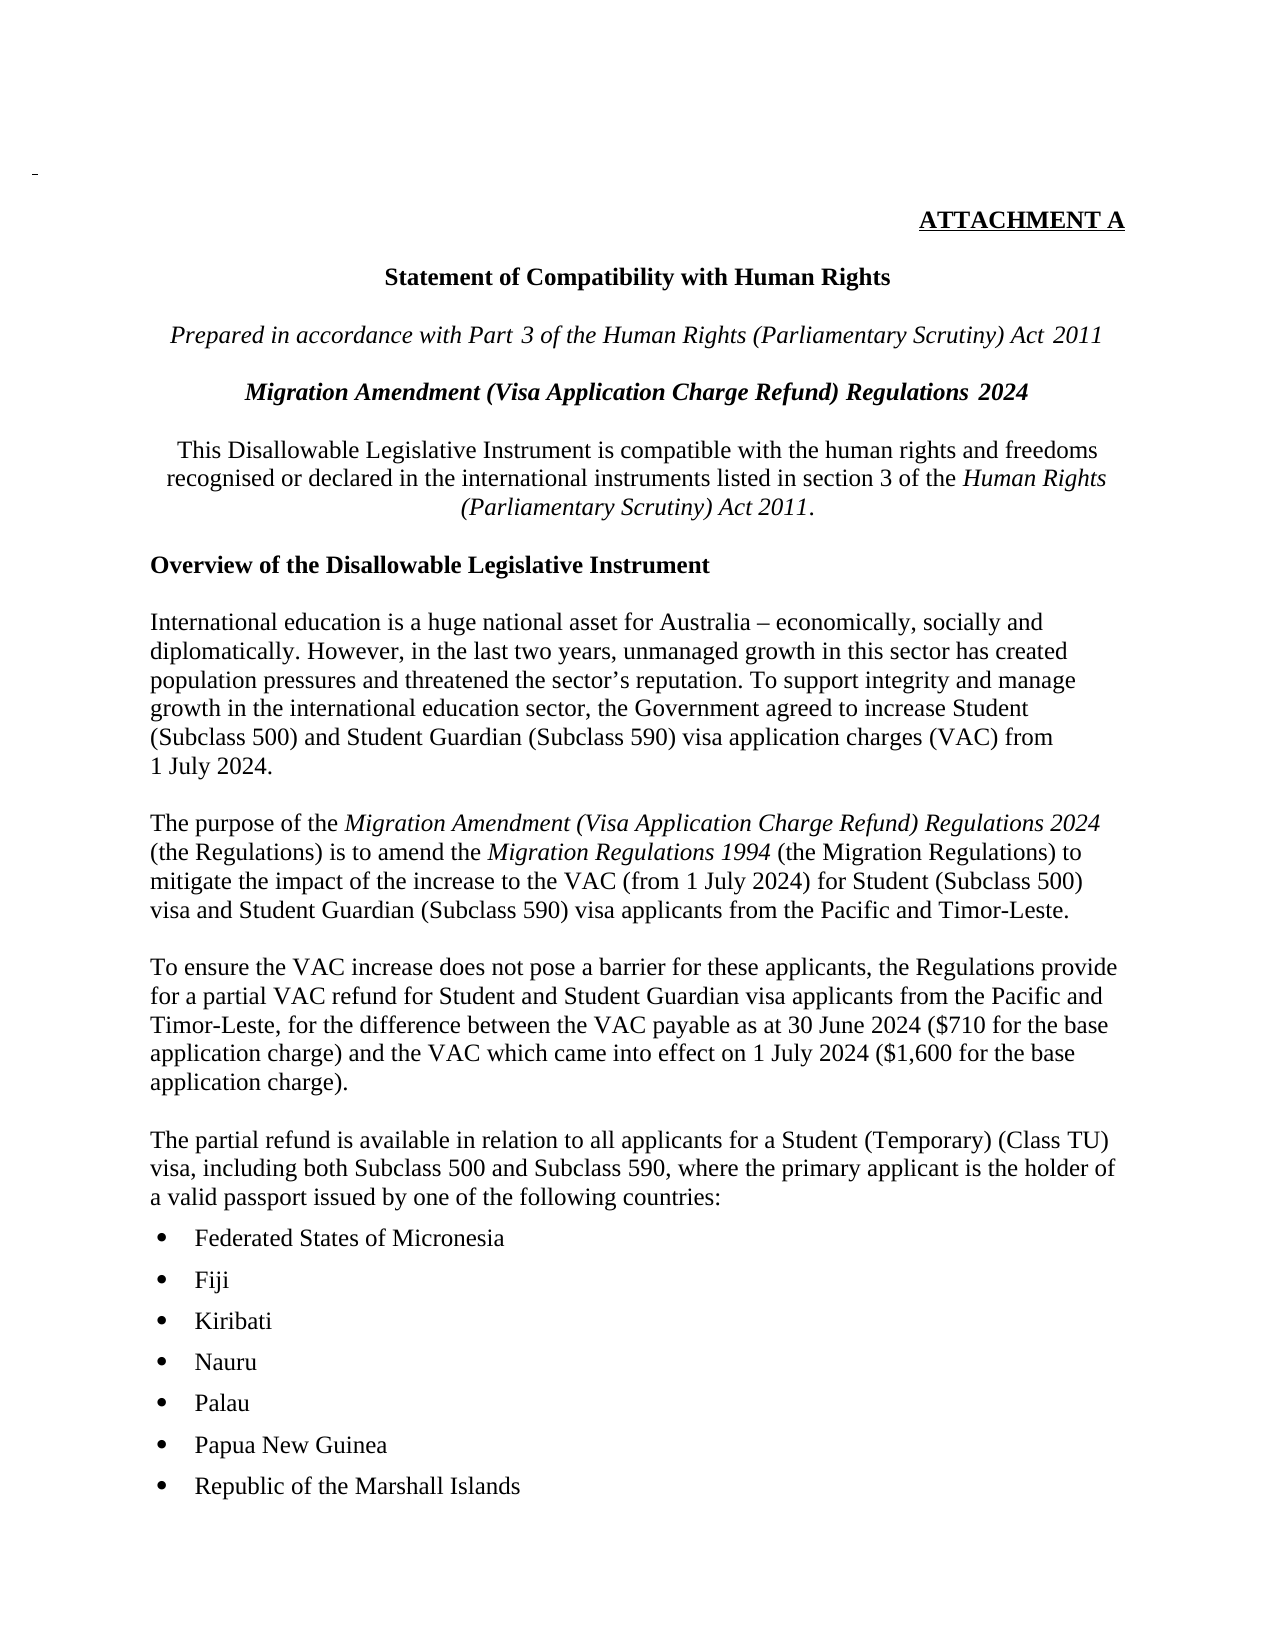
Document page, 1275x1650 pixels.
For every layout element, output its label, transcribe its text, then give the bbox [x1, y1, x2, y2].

text Migration Amendment (Visa Application Charge Refund) Regulations 2024 [150, 377, 1125, 406]
text Statement of Compatibility with Human Rights [150, 262, 1125, 291]
text ATTACHMENT A [150, 205, 1125, 233]
text Fiji [157, 1265, 1116, 1293]
subtitle Overview of the Disallowable Legislative Instrument [150, 550, 1125, 578]
text To ensure the VAC increase does not pose a barrier for these applicants, the Regulations provide for a partial VAC refund for Student and Student Guardian visa applicants from the Pacific and Timor-Leste, for the difference between the VAC payable as at 30 June 2024 ($710 for the base application charge) and the VAC which came into effect on 1 July 2024 ($1,600 for the base application charge). [150, 952, 1125, 1096]
text The purpose of the Migration Amendment (Visa Application Charge Refund) Regulations 2024 (the Regulations) is to amend the Migration Regulations 1994 (the Migration Regulations) to mitigate the impact of the increase to the VAC (from 1 July 2024) for Student (Subclass 500) visa and Student Guardian (Subclass 590) visa applicants from the Pacific and Timor-Leste. [150, 808, 1125, 923]
text Republic of the Marshall Islands [157, 1471, 1116, 1500]
text International education is a huge national asset for Australia – economically, socially and diplomatically. However, in the last two years, unmanaged growth in this sector has created population pressures and threatened the sector’s reputation. To support integrity and manage growth in the international education sector, the Government agreed to increase Student (Subclass 500) and Student Guardian (Subclass 590) visa application charges (VAC) from 1 July 2024. [150, 607, 1125, 780]
text Federated States of Micronesia [157, 1223, 1116, 1252]
text Kiribati [157, 1306, 1116, 1335]
text Prepared in accordance with Part 3 of the Human Rights (Parliamentary Scrutiny) Act 2011 [150, 320, 1125, 348]
text This Disallowable Legislative Instrument is compatible with the human rights and freedoms recognised or declared in the international instruments listed in section 3 of the Human Rights (Parliamentary Scrutiny) Act 2011. [150, 435, 1125, 521]
text Nauru [157, 1347, 1116, 1376]
text The partial refund is available in relation to all applicants for a Student (Temporary) (Class TU) visa, including both Subclass 500 and Subclass 590, where the primary applicant is the holder of a valid passport issued by one of the following countries: [150, 1125, 1125, 1211]
text Papua New Guinea [157, 1430, 1116, 1458]
text Palau [157, 1388, 1116, 1417]
